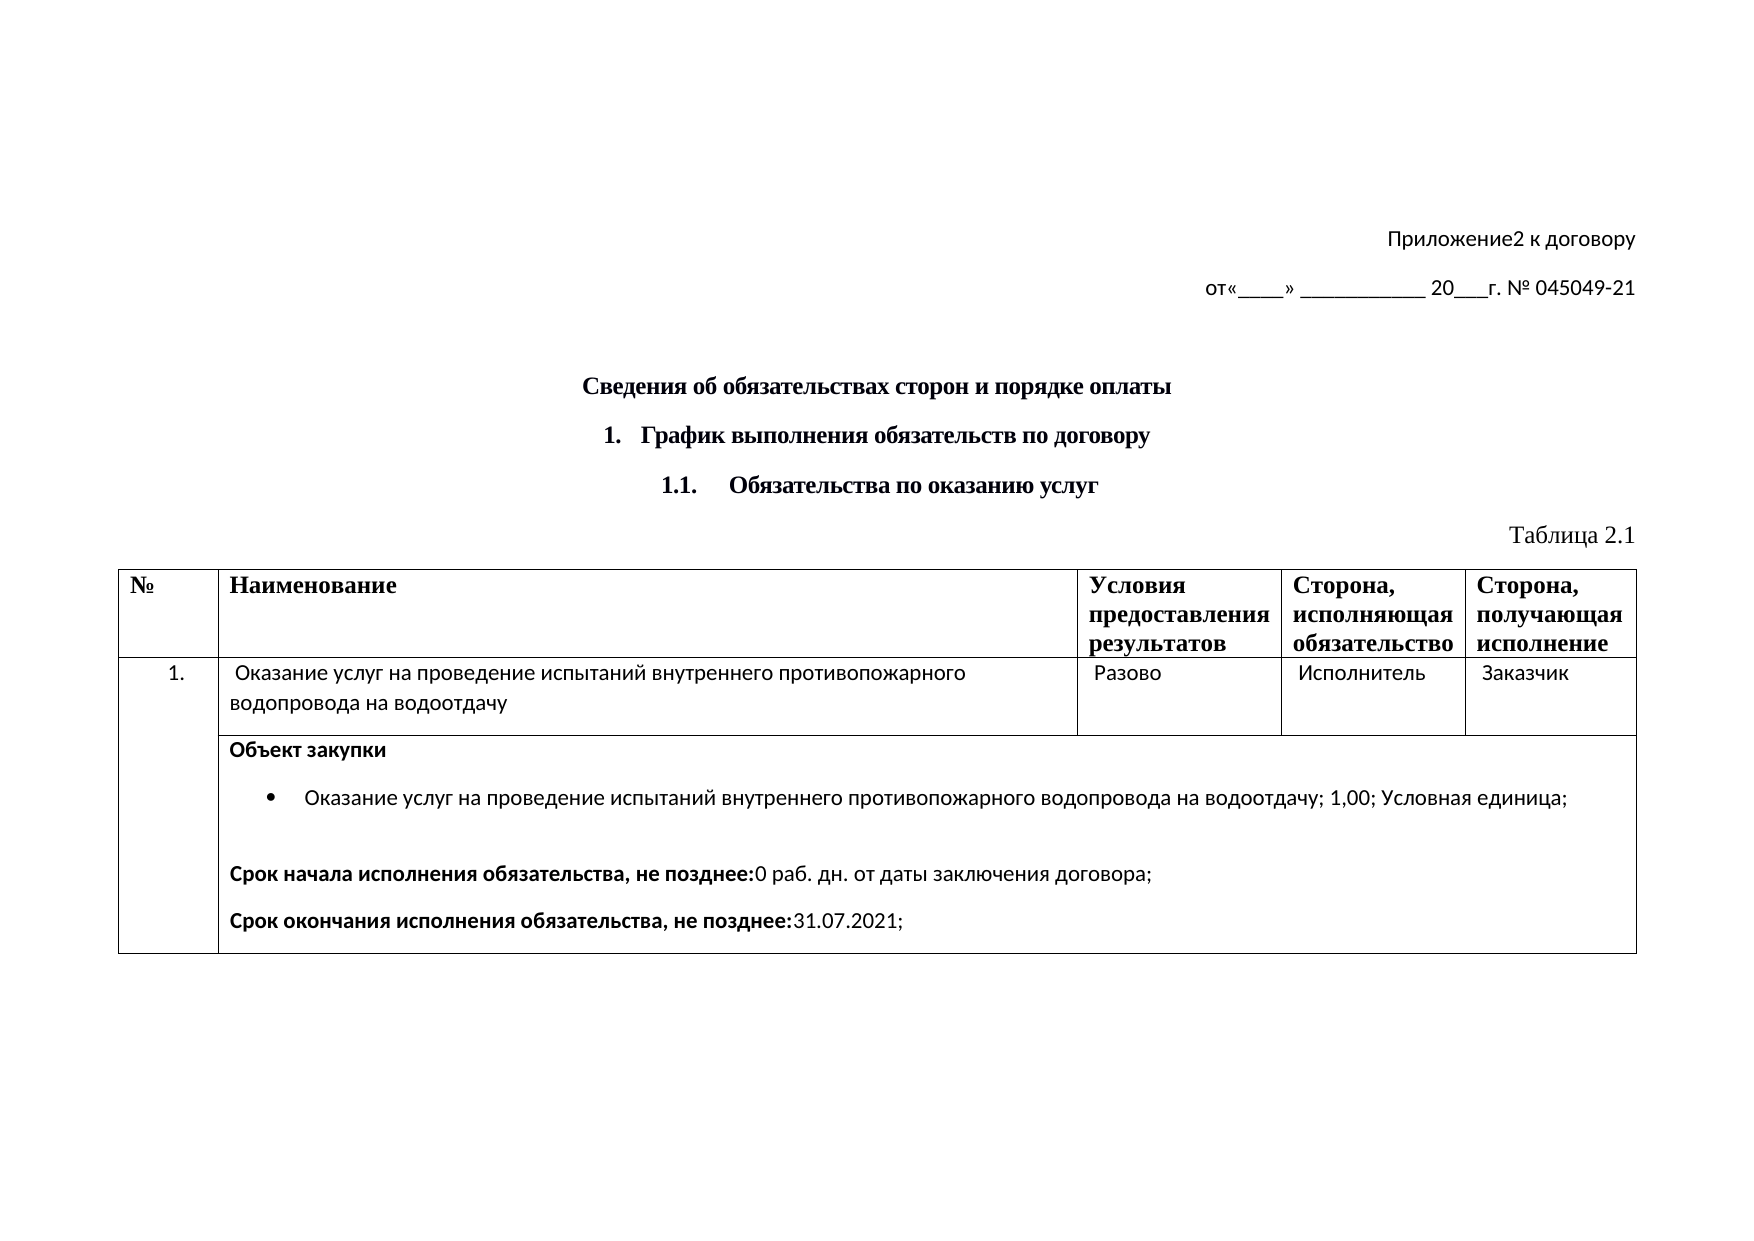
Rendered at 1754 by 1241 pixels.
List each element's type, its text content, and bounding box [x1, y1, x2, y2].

subtitle Обязательства по оказанию услуг [124, 470, 1636, 499]
table_header Сторона, исполняющая обязательство [1282, 570, 1465, 657]
text от«____» ___________ 20___г. № 045049-21 [118, 273, 1636, 301]
subtitle График выполнения обязательств по договору [118, 421, 1636, 449]
table_cell Оказание услуг на проведение испытаний внутреннего противопожарного водопровода на водоотдачу [219, 658, 1077, 734]
table_cell Оказание услуг на проведение испытаний внутреннего противопожарного водопровода на водоотдачу; 1,00; Условная единица; [219, 783, 1636, 811]
table_cell Объект закупки [219, 736, 1636, 782]
table_header Условия предоставления результатов [1078, 570, 1281, 657]
table_cell Срок начала исполнения обязательства, не позднее:0 раб. дн. от даты заключения договора; Срок окончания исполнения обязательства, не позднее:31.07.2021; [219, 811, 1636, 953]
subtitle Сведения об обязательствах сторон и порядке оплаты [118, 371, 1636, 400]
table_header № [119, 570, 218, 657]
table_header Сторона, получающая исполнение [1466, 570, 1636, 657]
table_header Наименование [219, 570, 1077, 657]
table_cell Разово [1078, 658, 1281, 734]
text Таблица 2.1 [118, 520, 1636, 548]
table_cell Исполнитель [1282, 658, 1465, 734]
table_cell Заказчик [1466, 658, 1636, 734]
text Приложение2 к договору [118, 224, 1636, 252]
table_cell [119, 658, 218, 953]
